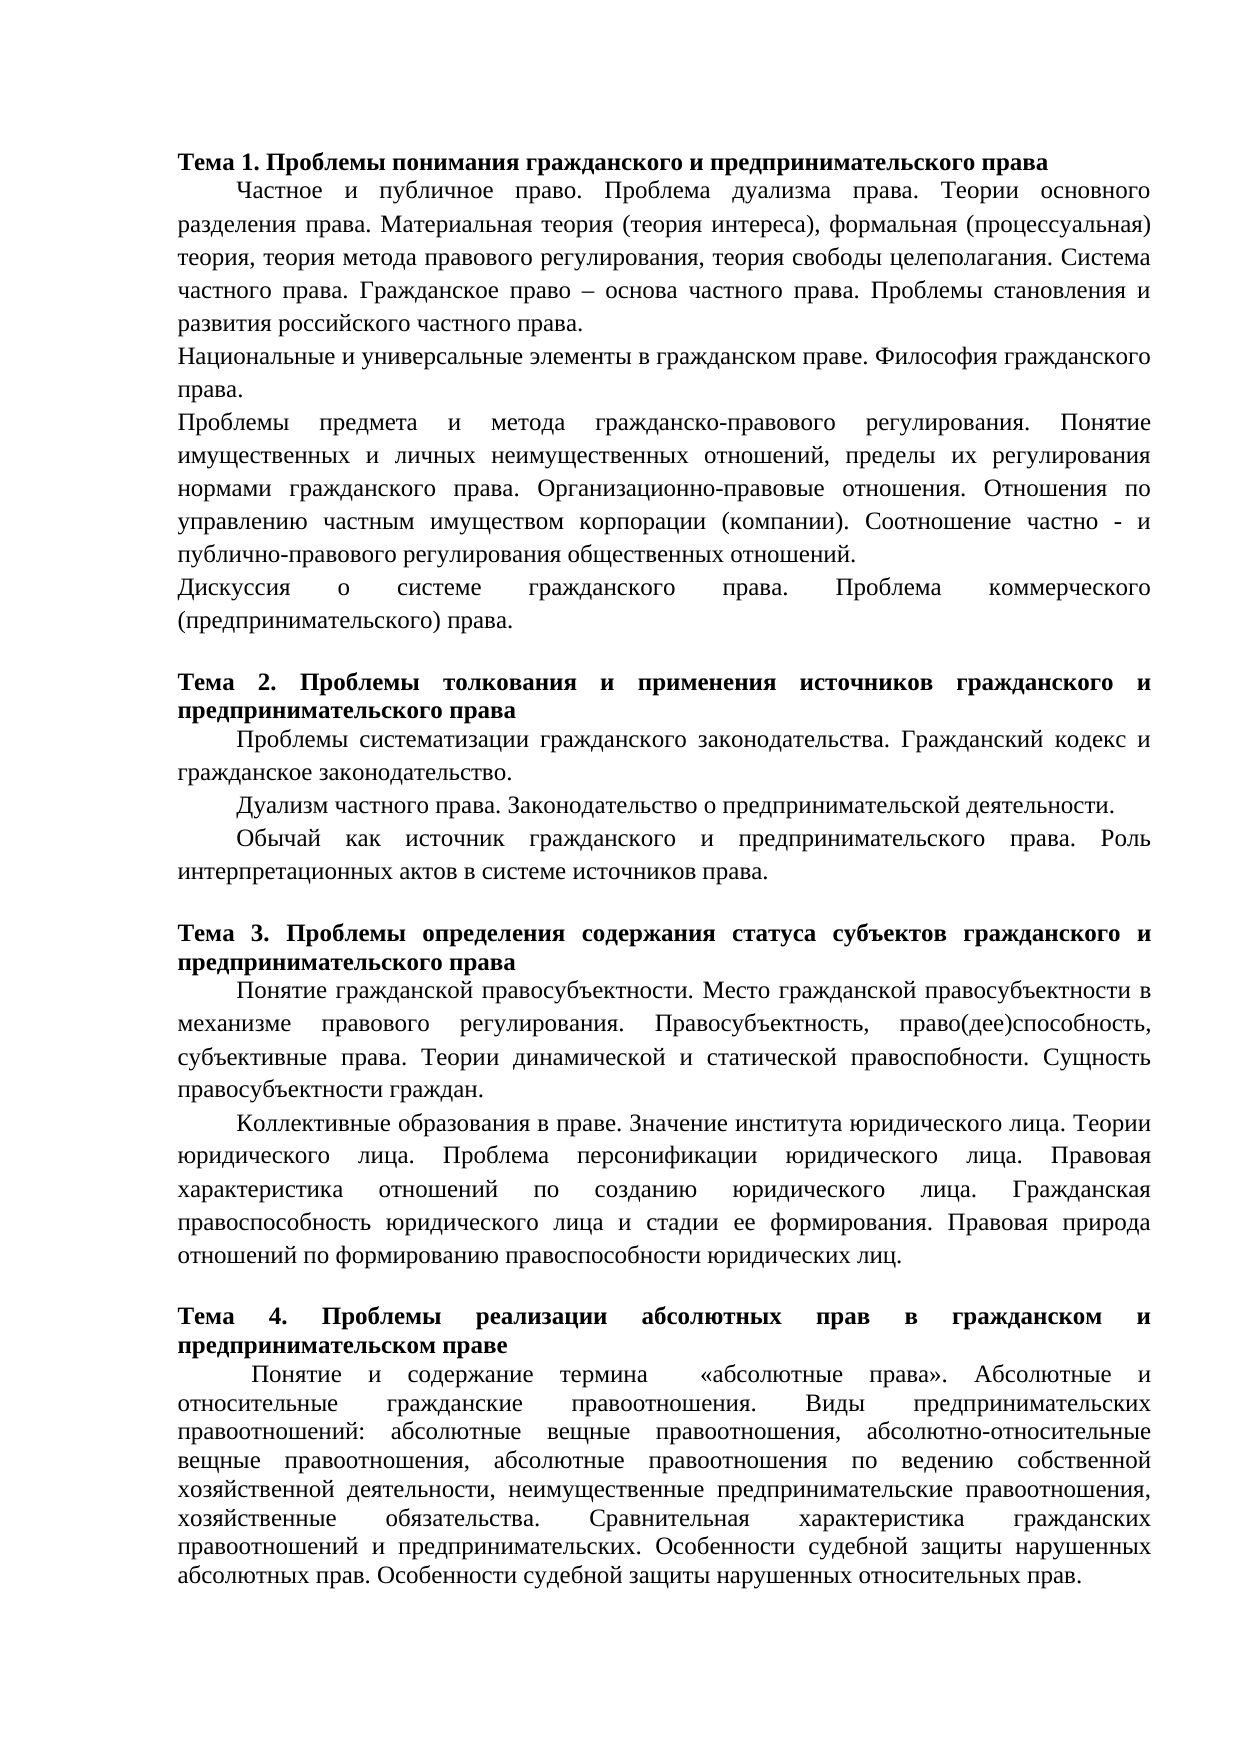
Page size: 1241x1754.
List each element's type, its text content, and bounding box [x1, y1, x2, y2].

text Проблемы систематизации гражданского законодательства. Гражданский кодекс и гражданское законодательство. [177, 724, 1152, 786]
text Проблемы предмета и метода гражданско-правового регулирования. Понятие имущественных и личных неимущественных отношений, пределы их регулирования нормами гражданского права. Организационно-правовые отношения. Отношения по управлению частным имуществом корпорации (компании). Соотношение частно - и публично-правового регулирования общественных отношений. [177, 407, 1152, 568]
text Частное и публичное право. Проблема дуализма права. Теории основного разделения права. Материальная теория (теория интереса), формальная (процессуальная) теория, теория метода правового регулирования, теория свободы целеполагания. Система частного права. Гражданское право – основа частного права. Проблемы становления и развития российского частного права. [177, 176, 1152, 336]
text Тема 3. Проблемы определения содержания статуса субъектов гражданского и предпринимательского права [177, 918, 1152, 976]
text Коллективные образования в праве. Значение института юридического лица. Теории юридического лица. Проблема персонификации юридического лица. Правовая характеристика отношений по созданию юридического лица. Гражданская правоспособность юридического лица и стадии ее формирования. Правовая природа отношений по формированию правоспособности юридических лиц. [177, 1108, 1152, 1268]
text Тема 4. Проблемы реализации абсолютных прав в гражданском и предпринимательском праве [177, 1301, 1152, 1359]
text Понятие гражданской правосубъектности. Место гражданской правосубъектности в механизме правового регулирования. Правосубъектность, право(дее)способность, субъективные права. Теории динамической и статической правоспобности. Сущность правосубъектности граждан. [177, 976, 1152, 1103]
text Обычай как источник гражданского и предпринимательского права. Роль интерпретационных актов в системе источников права. [177, 823, 1152, 885]
text Дискуссия о системе гражданского права. Проблема коммерческого (предпринимательского) права. [177, 572, 1152, 634]
text Дуализм частного права. Законодательство о предпринимательской деятельности. [177, 790, 1152, 819]
text Тема 1. Проблемы понимания гражданского и предпринимательского права [177, 147, 1152, 176]
text Понятие и содержание термина «абсолютные права». Абсолютные и относительные гражданские правоотношения. Виды предпринимательских правоотношений: абсолютные вещные правоотношения, абсолютно-относительные вещные правоотношения, абсолютные правоотношения по ведению собственной хозяйственной деятельности, неимущественные предпринимательские правоотношения, хозяйственные обязательства. Сравнительная характеристика гражданских правоотношений и предпринимательских. Особенности судебной защиты нарушенных абсолютных прав. Особенности судебной защиты нарушенных относительных прав. [177, 1359, 1152, 1589]
text Тема 2. Проблемы толкования и применения источников гражданского и предпринимательского права [177, 667, 1152, 724]
text Национальные и универсальные элементы в гражданском праве. Философия гражданского права. [177, 341, 1152, 402]
